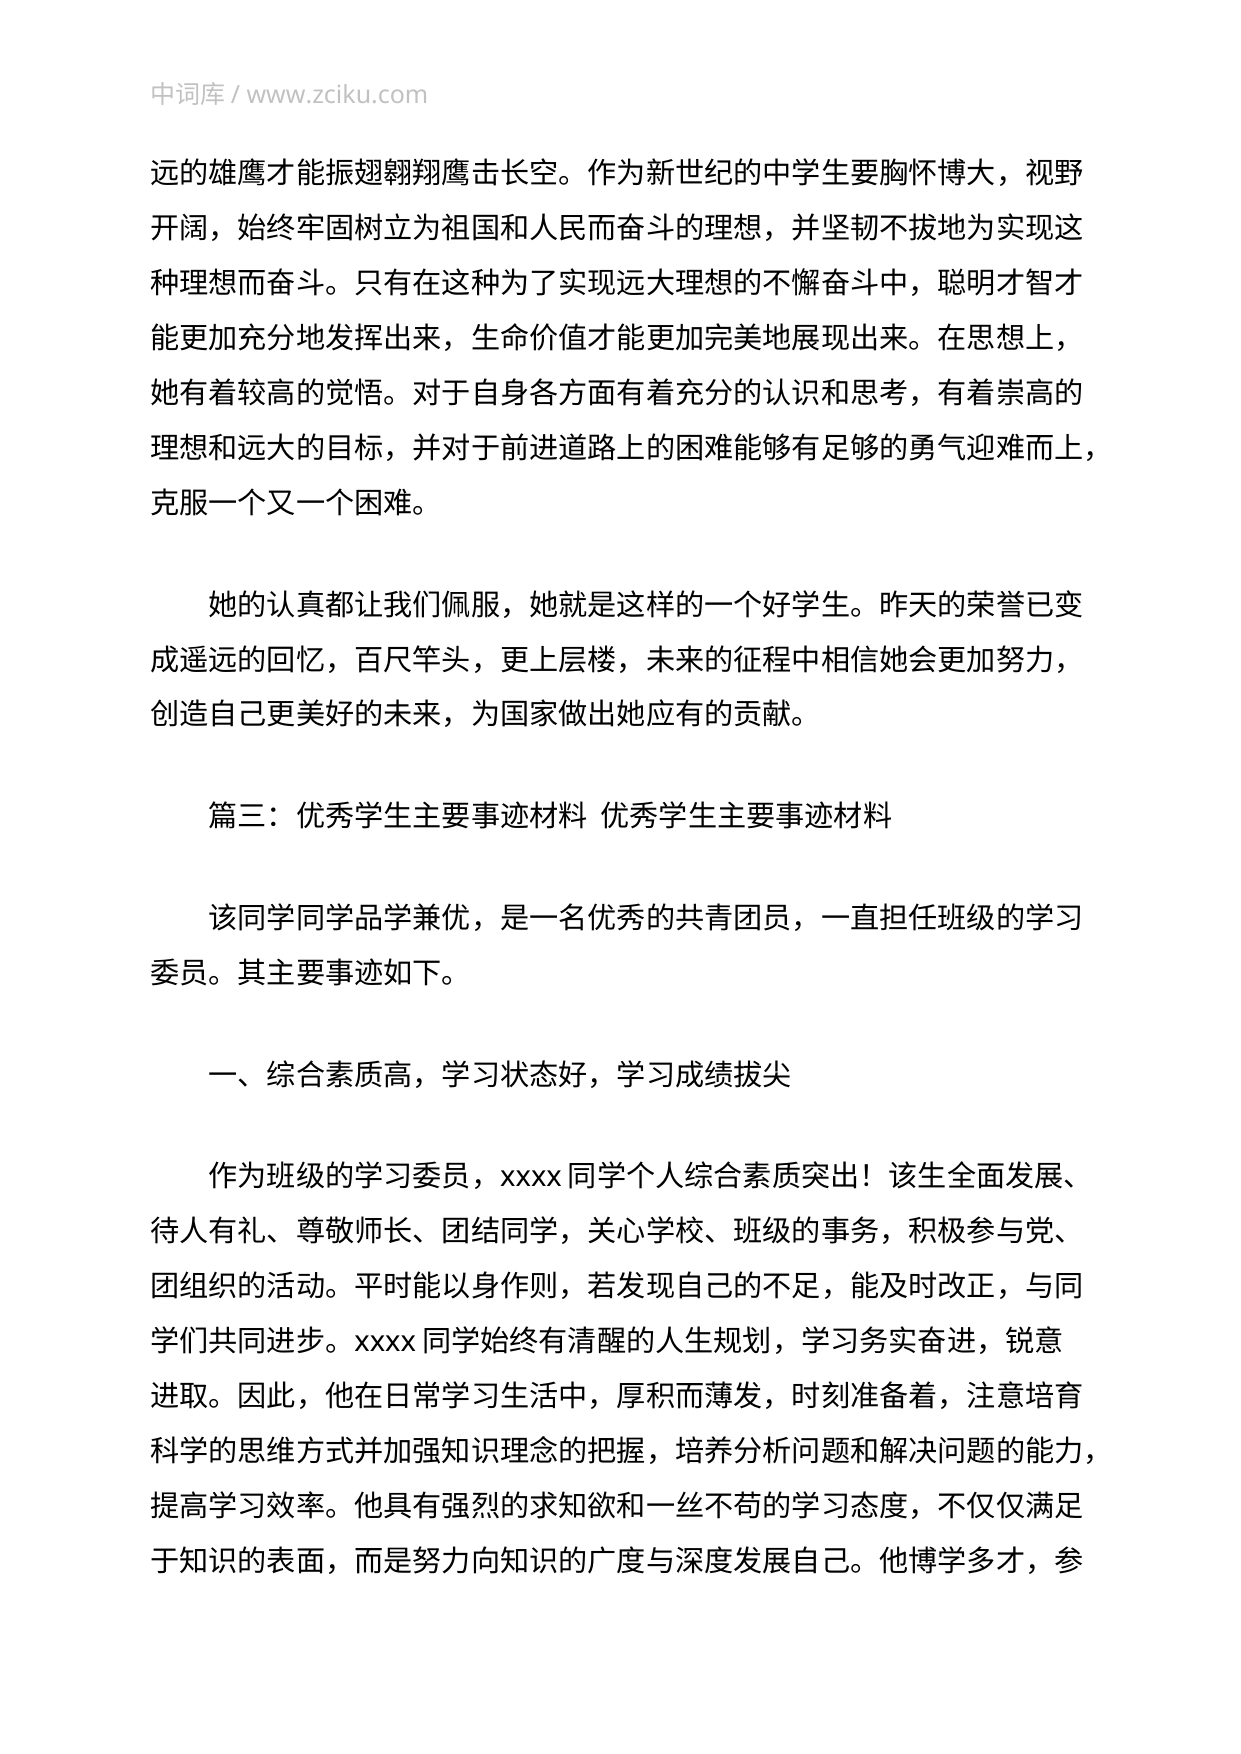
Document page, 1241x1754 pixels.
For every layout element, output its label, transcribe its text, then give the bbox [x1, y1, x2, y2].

text 该同学同学品学兼优，是一名优秀的共青团员，一直担任班级的学习委员。其主要事迹如下。 [150, 894, 1090, 992]
text 篇三：优秀学生主要事迹材料 优秀学生主要事迹材料 [150, 793, 1090, 835]
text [150, 1153, 1090, 1580]
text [150, 150, 1090, 522]
text 她的认真都让我们佩服，她就是这样的一个好学生。昨天的荣誉已变成遥远的回忆，百尺竿头，更上层楼，未来的征程中相信她会更加努力，创造自己更美好的未来，为国家做出她应有的贡献。 [150, 581, 1090, 733]
text 一、综合素质高，学习状态好，学习成绩拔尖 [150, 1051, 1090, 1093]
